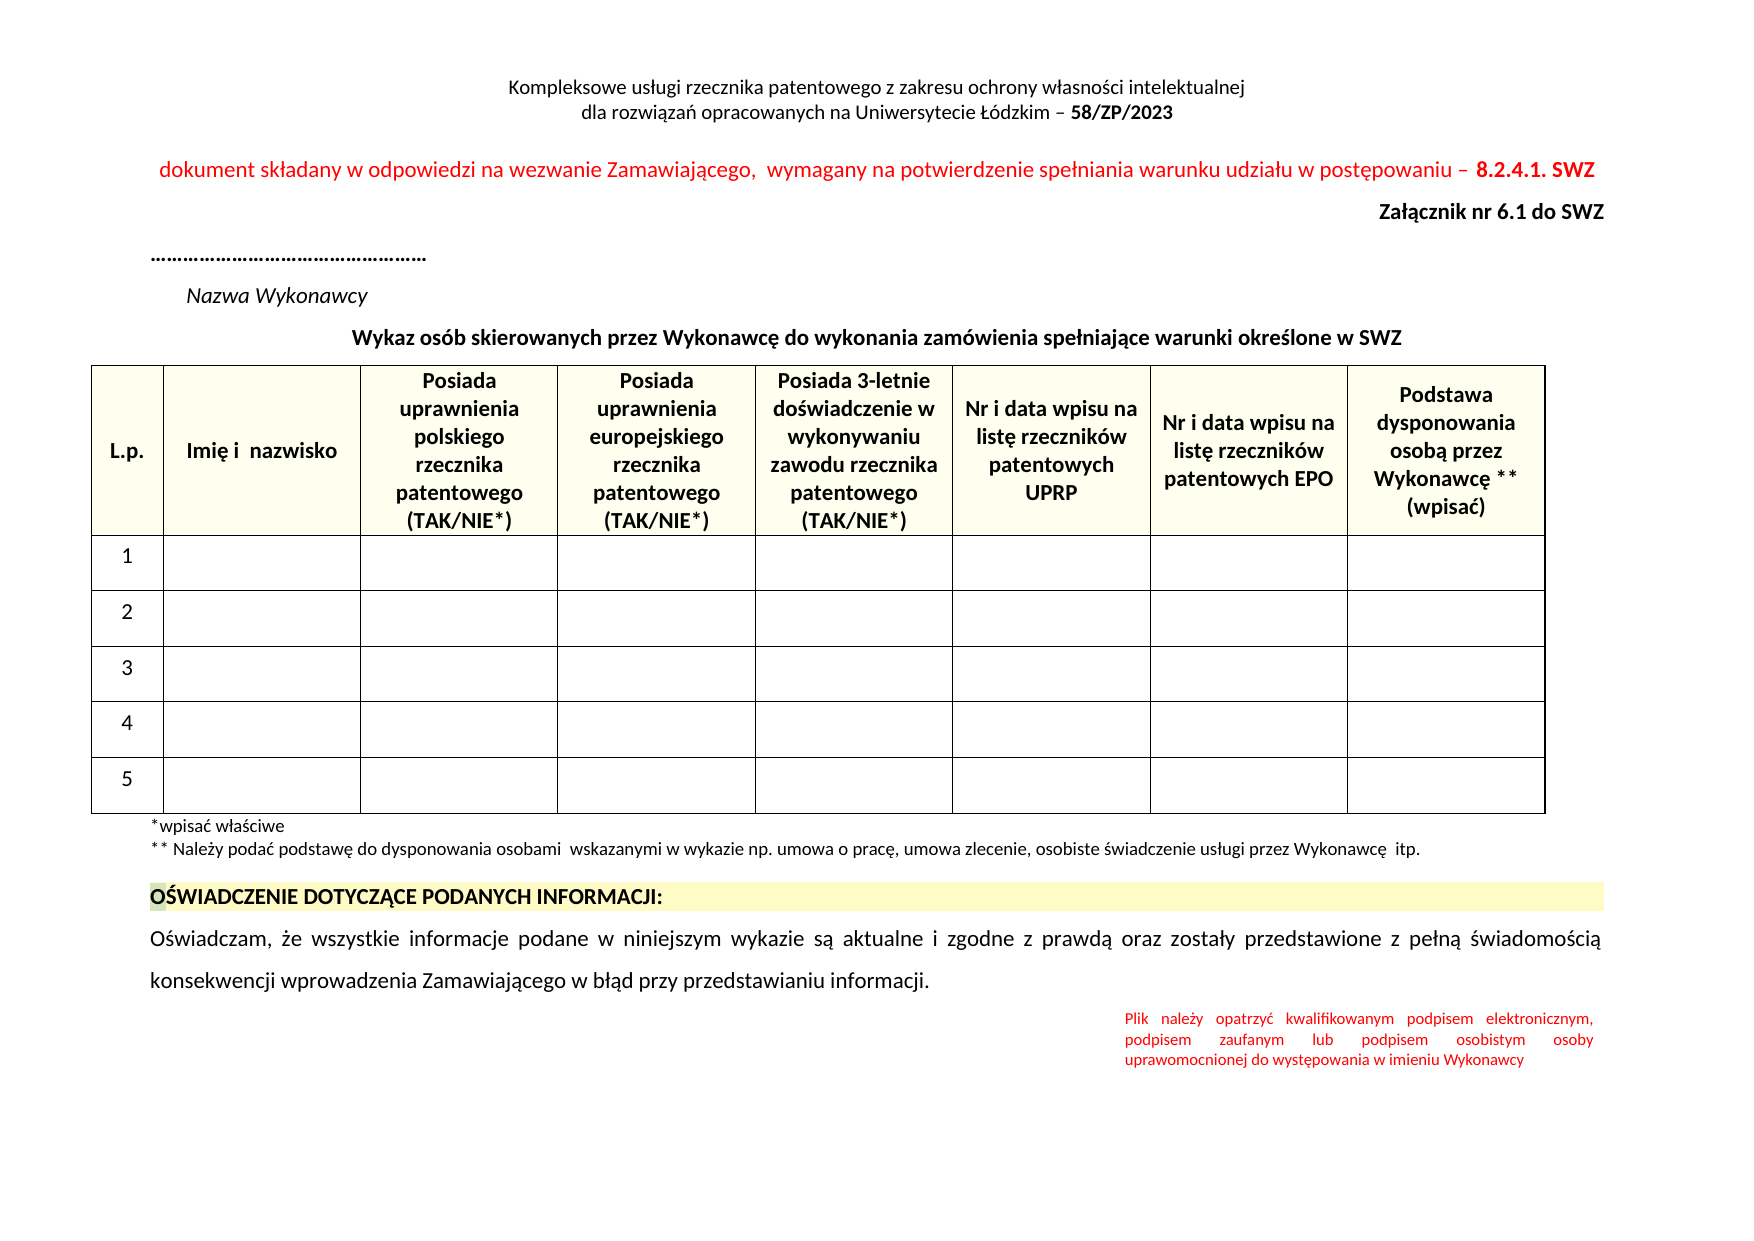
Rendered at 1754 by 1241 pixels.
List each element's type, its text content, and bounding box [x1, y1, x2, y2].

table_header Posiada uprawnienia polskiego rzecznika patentowego (TAK/NIE*) [361, 366, 557, 534]
table_cell [953, 647, 1150, 701]
table_cell [1151, 536, 1347, 590]
table_cell [1348, 536, 1544, 590]
text *wpisać właściwe [150, 814, 1604, 837]
table_cell 1 [92, 536, 163, 590]
table_cell [1151, 702, 1347, 757]
table_header L.p. [92, 366, 163, 534]
table_cell [953, 536, 1150, 590]
table_cell [756, 647, 952, 701]
table_header Posiada 3-letnie doświadczenie w wykonywaniu zawodu rzecznika patentowego (TAK/NIE*) [756, 366, 952, 534]
table_cell 2 [92, 591, 163, 646]
table_cell [756, 758, 952, 813]
table_cell [361, 591, 557, 646]
text Plik należy opatrzyć kwalifikowanym podpisem elektronicznym, podpisem zaufanym lub podpisem osobistym osoby uprawomocnionej do występowania w imieniu Wykonawcy [1124, 1008, 1594, 1069]
table_header Nr i data wpisu na listę rzeczników patentowych EPO [1151, 366, 1347, 534]
table_cell [1151, 647, 1347, 701]
table_cell [164, 702, 360, 757]
table_cell [1348, 591, 1544, 646]
text OŚWIADCZENIE DOTYCZĄCE PODANYCH INFORMACJI: [150, 882, 1604, 911]
text dokument składany w odpowiedzi na wezwanie Zamawiającego, wymagany na potwierdzenie spełniania warunku udziału w postępowaniu – 8.2.4.1. SWZ [150, 155, 1604, 183]
table_cell [1348, 758, 1544, 813]
table_cell [558, 591, 755, 646]
table_cell [164, 536, 360, 590]
text Nazwa Wykonawcy [150, 281, 1604, 309]
table_cell [164, 647, 360, 701]
table_cell [1151, 591, 1347, 646]
table_cell [558, 536, 755, 590]
table_cell [953, 591, 1150, 646]
table_cell [953, 758, 1150, 813]
table_cell [558, 702, 755, 757]
table_cell [164, 758, 360, 813]
table_cell [756, 536, 952, 590]
table_cell [361, 647, 557, 701]
table_cell [361, 758, 557, 813]
text …………………………………………… [150, 239, 1604, 267]
table_cell [756, 702, 952, 757]
table_cell 5 [92, 758, 163, 813]
table_header Podstawa dysponowania osobą przez Wykonawcę ** (wpisać) [1348, 366, 1544, 534]
table_cell [164, 591, 360, 646]
table_cell 4 [92, 702, 163, 757]
table_cell 3 [92, 647, 163, 701]
table_cell [1348, 702, 1544, 757]
table_header Imię i nazwisko [164, 366, 360, 534]
table_cell [1348, 647, 1544, 701]
table_header Nr i data wpisu na listę rzeczników patentowych UPRP [953, 366, 1150, 534]
text Oświadczam, że wszystkie informacje podane w niniejszym wykazie są aktualne i zgodne z prawdą oraz zostały przedstawione z pełną świadomością konsekwencji wprowadzenia Zamawiającego w błąd przy przedstawianiu informacji. [150, 924, 1604, 994]
table_cell [953, 702, 1150, 757]
table_cell [558, 647, 755, 701]
table_header Posiada uprawnienia europejskiego rzecznika patentowego (TAK/NIE*) [558, 366, 755, 534]
table_cell [1151, 758, 1347, 813]
table_cell [756, 591, 952, 646]
table_cell [361, 536, 557, 590]
text ** Należy podać podstawę do dysponowania osobami wskazanymi w wykazie np. umowa o pracę, umowa zlecenie, osobiste świadczenie usługi przez Wykonawcę itp. [150, 837, 1604, 859]
table_cell [361, 702, 557, 757]
table_cell [558, 758, 755, 813]
text Wykaz osób skierowanych przez Wykonawcę do wykonania zamówienia spełniające warunki określone w SWZ [150, 323, 1604, 351]
text Załącznik nr 6.1 do SWZ [150, 197, 1604, 225]
